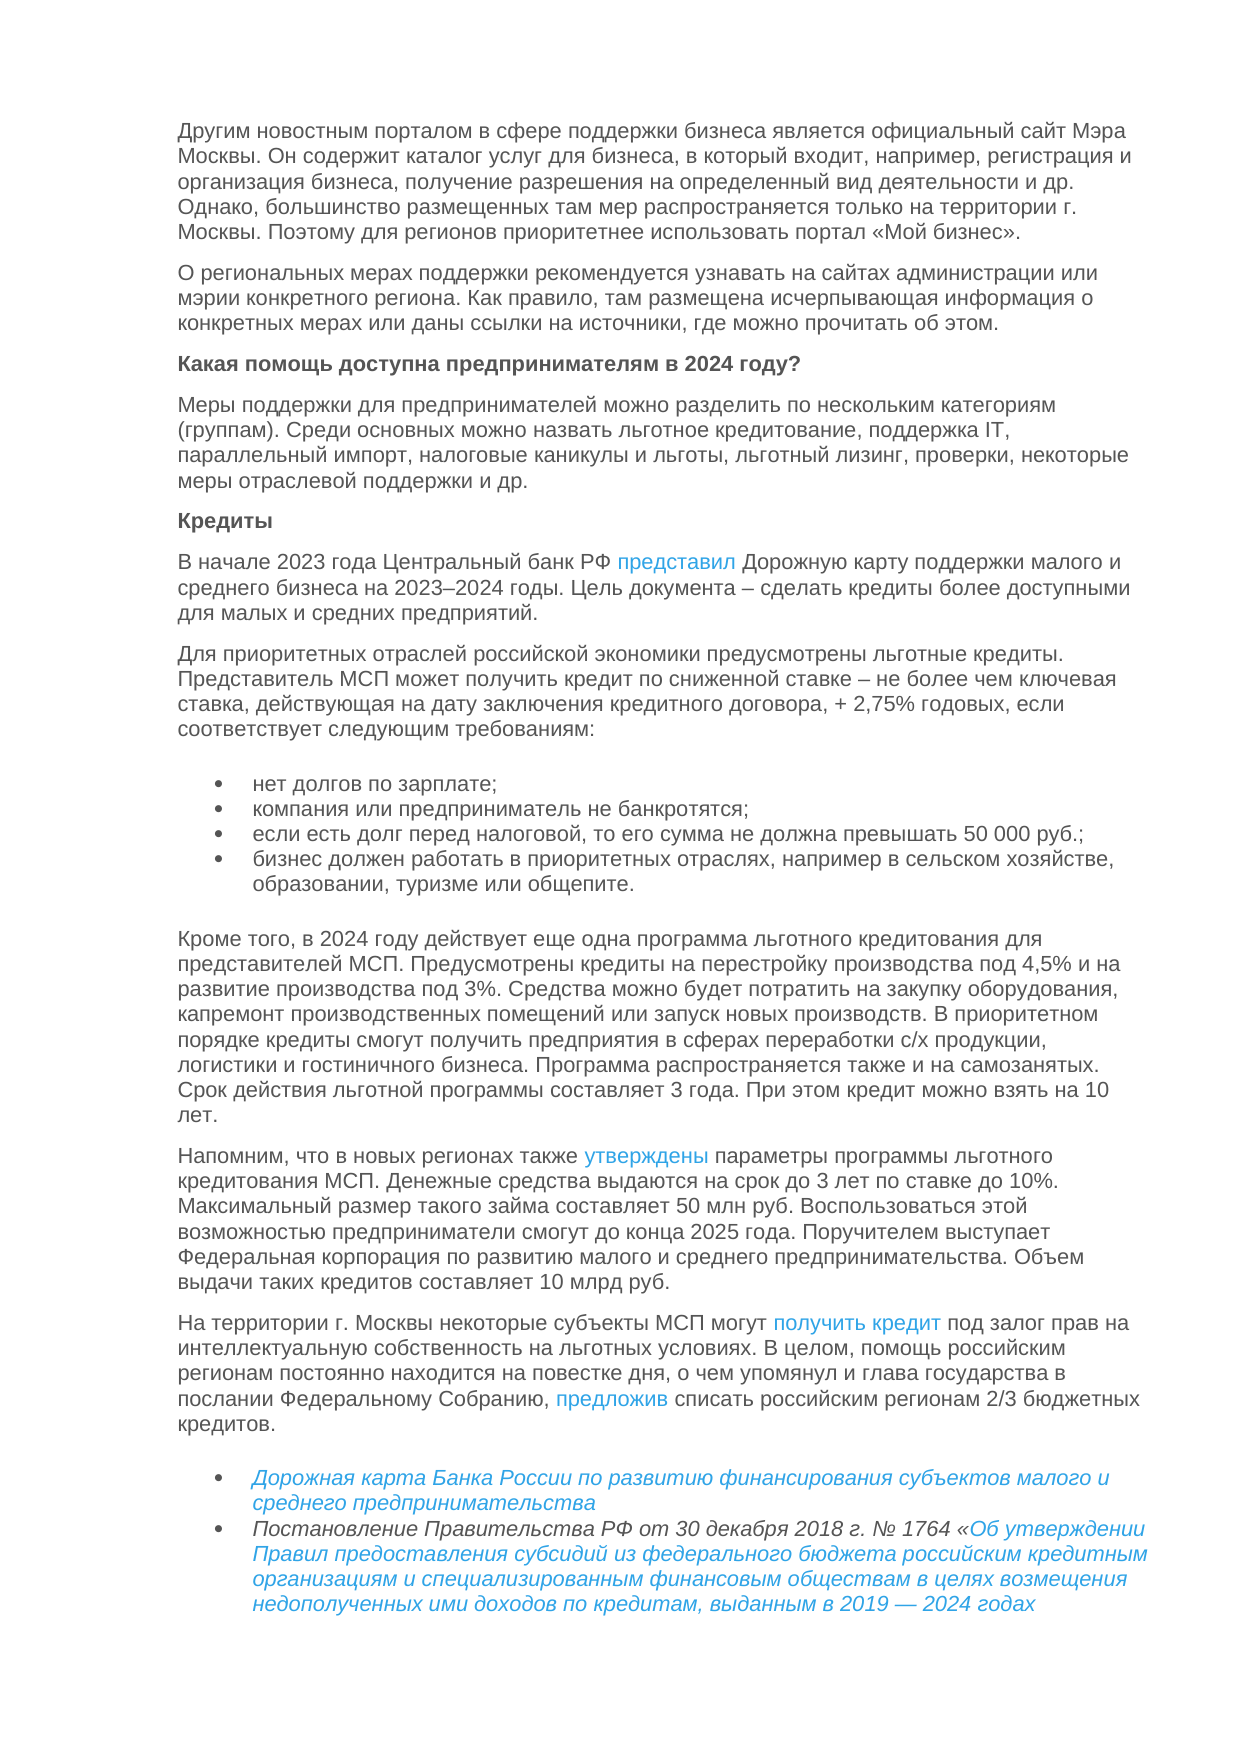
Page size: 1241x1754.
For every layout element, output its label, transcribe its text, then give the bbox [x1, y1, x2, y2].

list Дорожная карта Банка России по развитию финансирования субъектов малого и среднего предпринимательства [215, 1465, 1152, 1515]
list бизнес должен работать в приоритетных отраслях, например в сельском хозяйстве, образовании, туризме или общепите. [215, 846, 1152, 896]
list компания или предприниматель не банкротятся; [215, 796, 1152, 821]
list нет долгов по зарплате; [215, 770, 1152, 796]
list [215, 1515, 1152, 1616]
text Кроме того, в 2024 году действует еще одна программа льготного кредитования для представителей МСП. Предусмотрены кредиты на перестройку производства под 4,5% и на развитие производства под 3%. Средства можно будет потратить на закупку оборудования, капремонт производственных помещений или запуск новых производств. В приоритетном порядке кредиты смогут получить предприятия в сферах переработки с/х продукции, логистики и гостиничного бизнеса. Программа распространяется также и на самозанятых. Срок действия льготной программы составляет 3 года. При этом кредит можно взять на 10 лет. [177, 926, 1152, 1127]
text На территории г. Москвы некоторые субъекты МСП могут получить кредит под залог прав на интеллектуальную собственность на льготных условиях. В целом, помощь российским регионам постоянно находится на повестке дня, о чем упомянул и глава государства в послании Федеральному Собранию, предложив списать российским регионам 2/3 бюджетных кредитов. [177, 1310, 1152, 1436]
text Меры поддержки для предпринимателей можно разделить по нескольким категориям (группам). Среди основных можно назвать льготное кредитование, поддержка IT, параллельный импорт, налоговые каникулы и льготы, льготный лизинг, проверки, некоторые меры отраслевой поддержки и др. [177, 392, 1152, 493]
text В начале 2023 года Центральный банк РФ представил Дорожную карту поддержки малого и среднего бизнеса на 2023–2024 годы. Цель документа – сделать кредиты более доступными для малых и средних предприятий. [177, 549, 1152, 625]
text О региональных мерах поддержки рекомендуется узнавать на сайтах администрации или мэрии конкретного региона. Как правило, там размещена исчерпывающая информация о конкретных мерах или даны ссылки на источники, где можно прочитать об этом. [177, 260, 1152, 335]
text Напомним, что в новых регионах также утверждены параметры программы льготного кредитования МСП. Денежные средства выдаются на срок до 3 лет по ставке до 10%. Максимальный размер такого займа составляет 50 млн руб. Воспользоваться этой возможностью предприниматели смогут до конца 2025 года. Поручителем выступает Федеральная корпорация по развитию малого и среднего предпринимательства. Объем выдачи таких кредитов составляет 10 млрд руб. [177, 1143, 1152, 1294]
text Для приоритетных отраслей российской экономики предусмотрены льготные кредиты. Представитель МСП может получить кредит по сниженной ставке – не более чем ключевая ставка, действующая на дату заключения кредитного договора, + 2,75% годовых, если соответствует следующим требованиям: [177, 640, 1152, 741]
text Кредиты [177, 508, 1152, 533]
text Другим новостным порталом в сфере поддержки бизнеса является официальный сайт Мэра Москвы. Он содержит каталог услуг для бизнеса, в который входит, например, регистрация и организация бизнеса, получение разрешения на определенный вид деятельности и др. Однако, большинство размещенных там мер распространяется только на территории г. Москвы. Поэтому для регионов приоритетнее использовать портал «Мой бизнес». [177, 118, 1152, 244]
text Какая помощь доступна предпринимателям в 2024 году? [177, 351, 1152, 376]
list если есть долг перед налоговой, то его сумма не должна превышать 50 000 руб.; [215, 821, 1152, 846]
